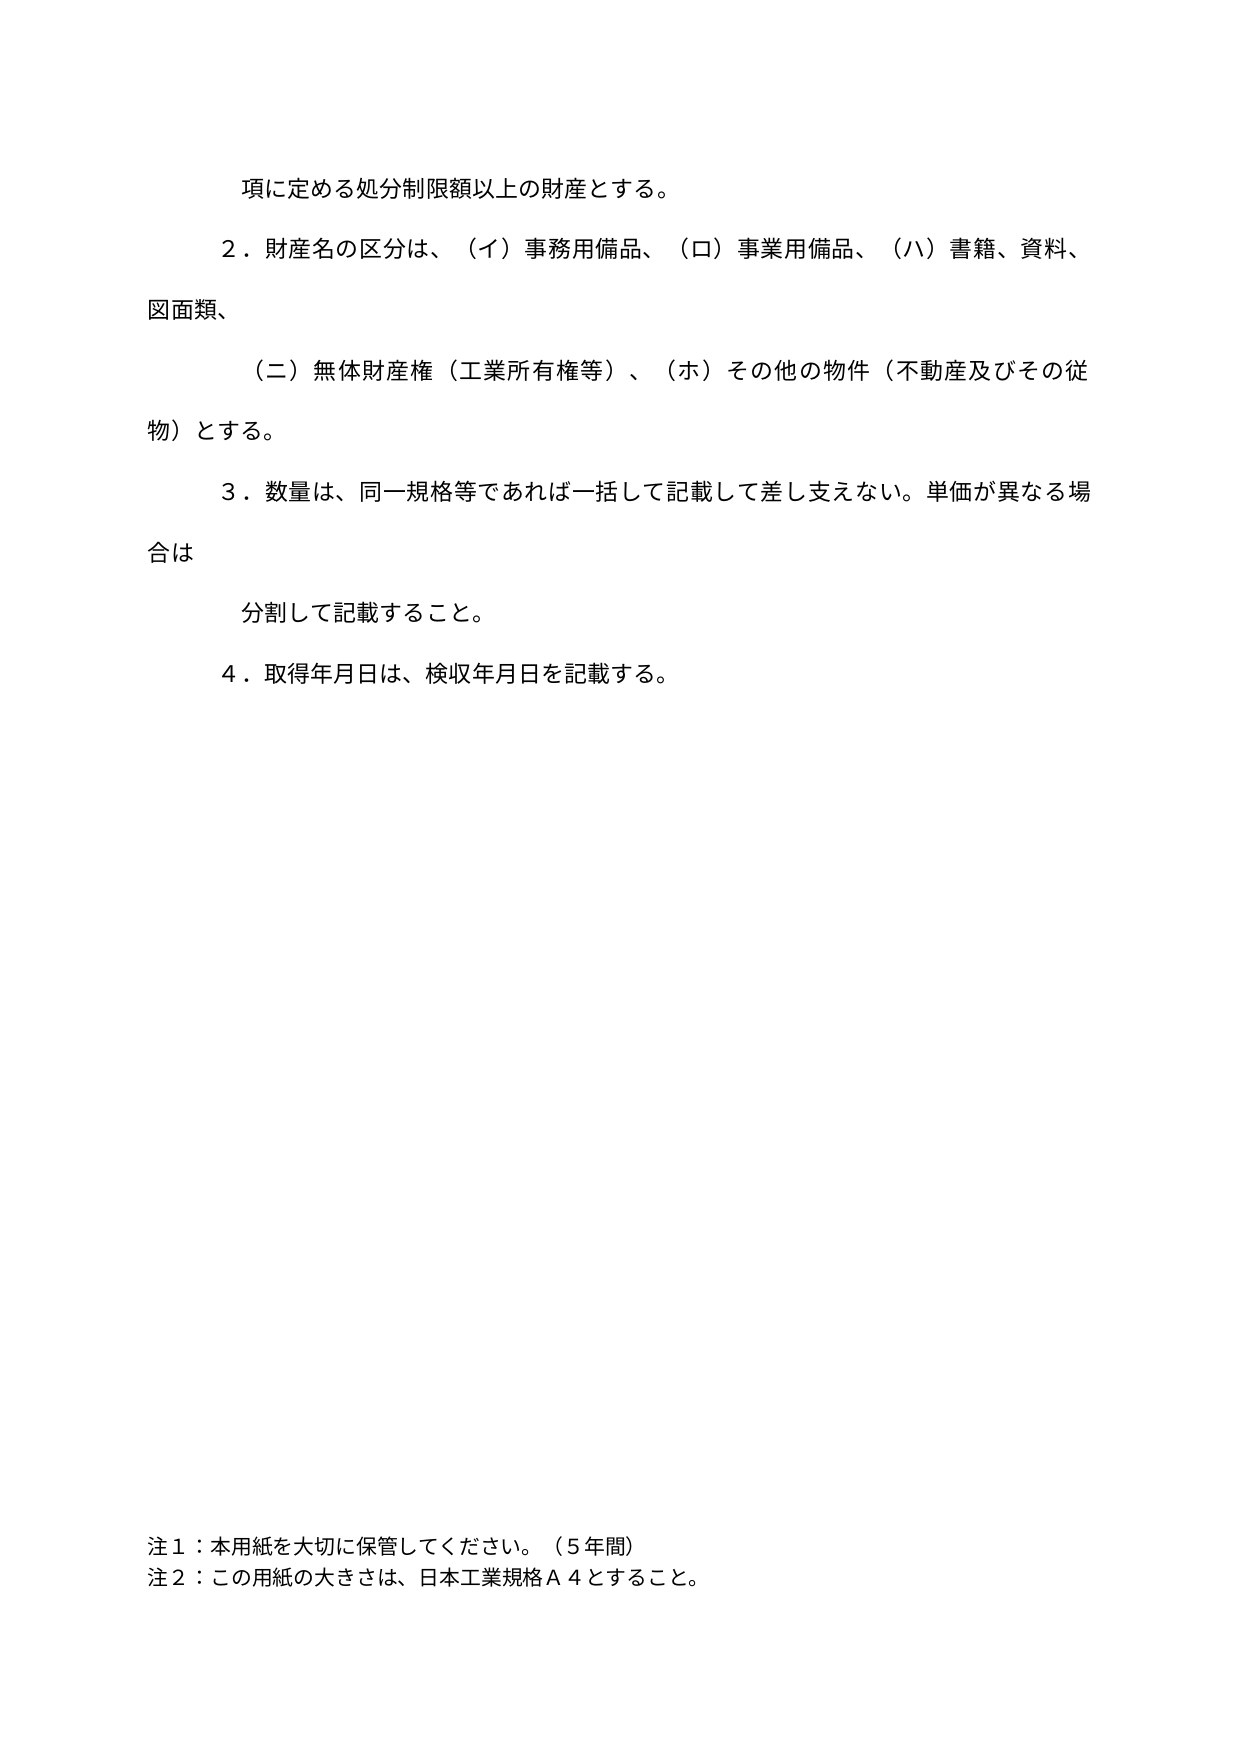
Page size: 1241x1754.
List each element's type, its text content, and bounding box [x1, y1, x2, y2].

text 項に定める処分制限額以上の財産とする。 [148, 157, 1092, 218]
text ４．取得年月日は、検収年月日を記載する。 [148, 642, 1092, 703]
text （ニ）無体財産権（工業所有権等）、（ホ）その他の物件（不動産及びその従物）とする。 [148, 339, 1092, 460]
text ２．財産名の区分は、（イ）事務用備品、（ロ）事業用備品、（ハ）書籍、資料、図面類、 [148, 218, 1092, 339]
text ３．数量は、同一規格等であれば一括して記載して差し支えない。単価が異なる場合は [148, 460, 1092, 581]
text 分割して記載すること。 [148, 581, 1092, 642]
